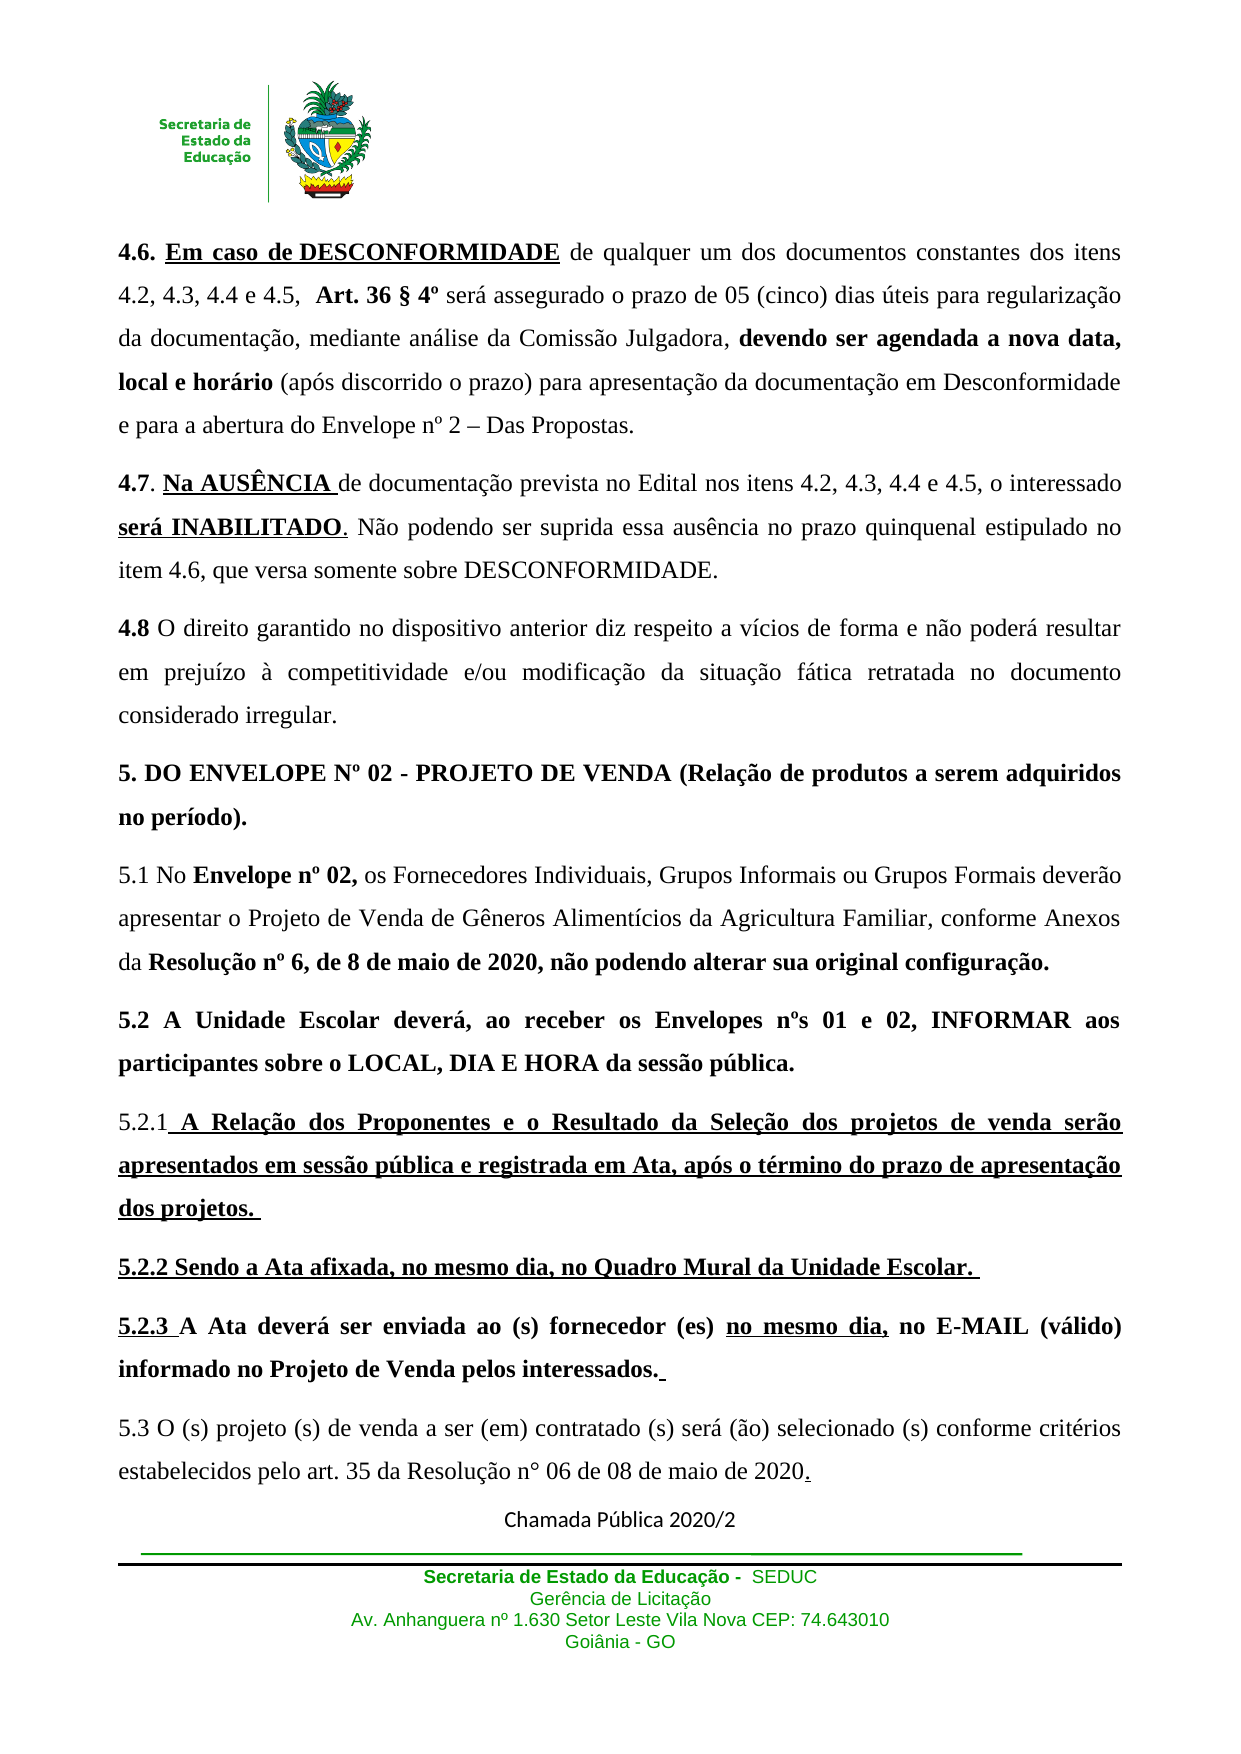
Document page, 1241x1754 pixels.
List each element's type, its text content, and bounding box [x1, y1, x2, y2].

text 5.2.1 A Relação dos Proponentes e o Resultado da Seleção dos projetos de venda serão apresentados em sessão pública e registrada em Ata, após o término do prazo de apresentação dos projetos. [118, 1107, 1122, 1175]
text 5.1 No Envelope nº 02, os Fornecedores Individuais, Grupos Informais ou Grupos Formais deverão apresentar o Projeto de Venda de Gêneros Alimentícios da Agricultura Familiar, conforme Anexos da Resolução nº 6, de 8 de maio de 2020, não podendo alterar sua original configuração. [118, 860, 1122, 975]
picture [118, 73, 412, 210]
text 5.3 O (s) projeto (s) de venda a ser (em) contratado (s) será (ão) selecionado (s) conforme critérios estabelecidos pelo art. 35 da Resolução n° 06 de 08 de maio de 2020. [118, 1413, 1122, 1485]
text 5.2.3 A Ata deverá ser enviada ao (s) fornecedor (es) no mesmo dia, no E-MAIL (válido) informado no Projeto de Venda pelos interessados. [118, 1311, 1122, 1383]
text 5. DO ENVELOPE Nº 02 - PROJETO DE VENDA (Relação de produtos a serem adquiridos no período). [118, 758, 1122, 830]
text 5.2 A Unidade Escolar deverá, ao receber os Envelopes nºs 01 e 02, INFORMAR aos participantes sobre o LOCAL, DIA E HORA da sessão pública. [118, 1005, 1122, 1077]
text 4.8 O direito garantido no dispositivo anterior diz respeito a vícios de forma e não poderá resultar em prejuízo à competitividade e/ou modificação da situação fática retratada no documento considerado irregular. [118, 613, 1122, 728]
text 4.7. Na AUSÊNCIA de documentação prevista no Edital nos itens 4.2, 4.3, 4.4 e 4.5, o interessado será INABILITADO. Não podendo ser suprida essa ausência no prazo quinquenal estipulado no item 4.6, que versa somente sobre DESCONFORMIDADE. [118, 468, 1122, 583]
text 5.2.2 Sendo a Ata afixada, no mesmo dia, no Quadro Mural da Unidade Escolar. [118, 1252, 1122, 1281]
text 5.2.1 A Relação dos Proponentes e o Resultado da Seleção dos projetos de venda serão apresentados em sessão pública e registrada em Ata, após o término do prazo de apresentação dos projetos. [118, 1177, 1122, 1222]
text 4.6. Em caso de DESCONFORMIDADE de qualquer um dos documentos constantes dos itens 4.2, 4.3, 4.4 e 4.5, Art. 36 § 4º será assegurado o prazo de 05 (cinco) dias úteis para regularização da documentação, mediante análise da Comissão Julgadora, devendo ser agendada a nova data, local e horário (após discorrido o prazo) para apresentação da documentação em Desconformidade e para a abertura do Envelope nº 2 – Das Propostas. [118, 237, 1122, 438]
